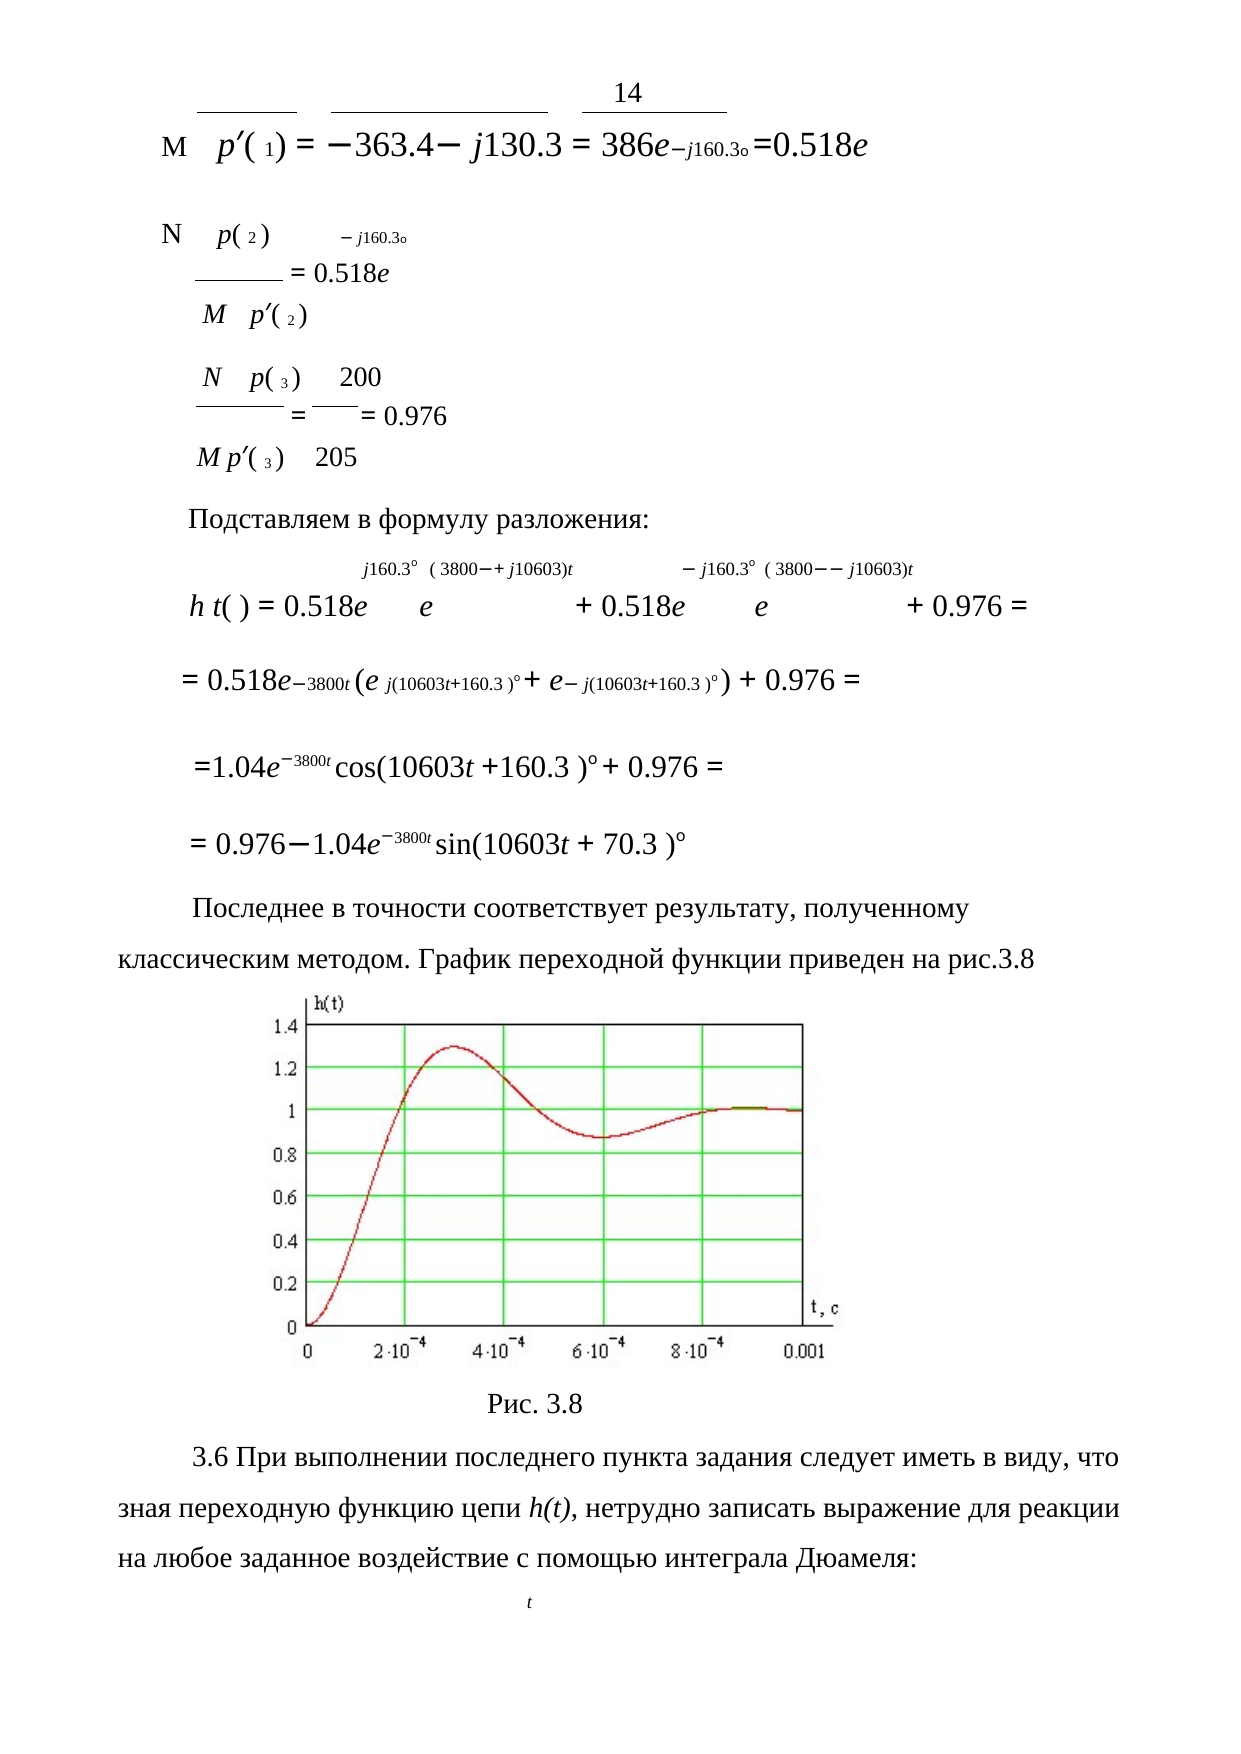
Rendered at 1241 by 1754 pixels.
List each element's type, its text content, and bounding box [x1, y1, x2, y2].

list p( 2 ) − j160.3o [161, 216, 1137, 249]
text = 0.976−1.04e−3800t sin(10603t + 70.3 )o [117, 821, 1137, 863]
text = 0.518e [117, 252, 1137, 290]
text Последнее в точности соответствует результату, полученному классическим методом. График переходной функции приведен на рис.3.8 [117, 890, 1137, 974]
list p′( 2 ) [202, 293, 923, 332]
text = = 0.976 [117, 395, 1137, 433]
text M p′( 3 ) 205 [118, 436, 1137, 474]
text t [527, 1591, 1137, 1612]
list p( 3 ) 200 [202, 360, 923, 392]
text Рис. 3.8 [487, 1386, 1137, 1419]
picture [268, 992, 846, 1374]
text = 0.518e−3800t (e j(10603t+160.3 )o + e− j(10603t+160.3 )o ) + 0.976 = [117, 656, 1137, 699]
text 3.6 При выполнении последнего пункта задания следует иметь в виду, что зная переходную функцию цепи h(t), нетрудно записать выражение для реакции на любое заданное воздействие с помощью интеграла Дюамеля: [117, 1439, 1137, 1573]
text j160.3o ( 3800− + j10603)t − j160.3o ( 3800− − j10603)t [118, 555, 1137, 581]
list p′( 1) = −363.4− j130.3 = 386e−j160.3o =0.518e [161, 118, 1137, 166]
text =1.04e−3800t cos(10603t +160.3 )o + 0.976 = [117, 744, 1137, 787]
text h t( ) = 0.518e e + 0.518e e + 0.976 = [117, 583, 1137, 626]
text Подставляем в формулу разложения: [117, 501, 1137, 534]
